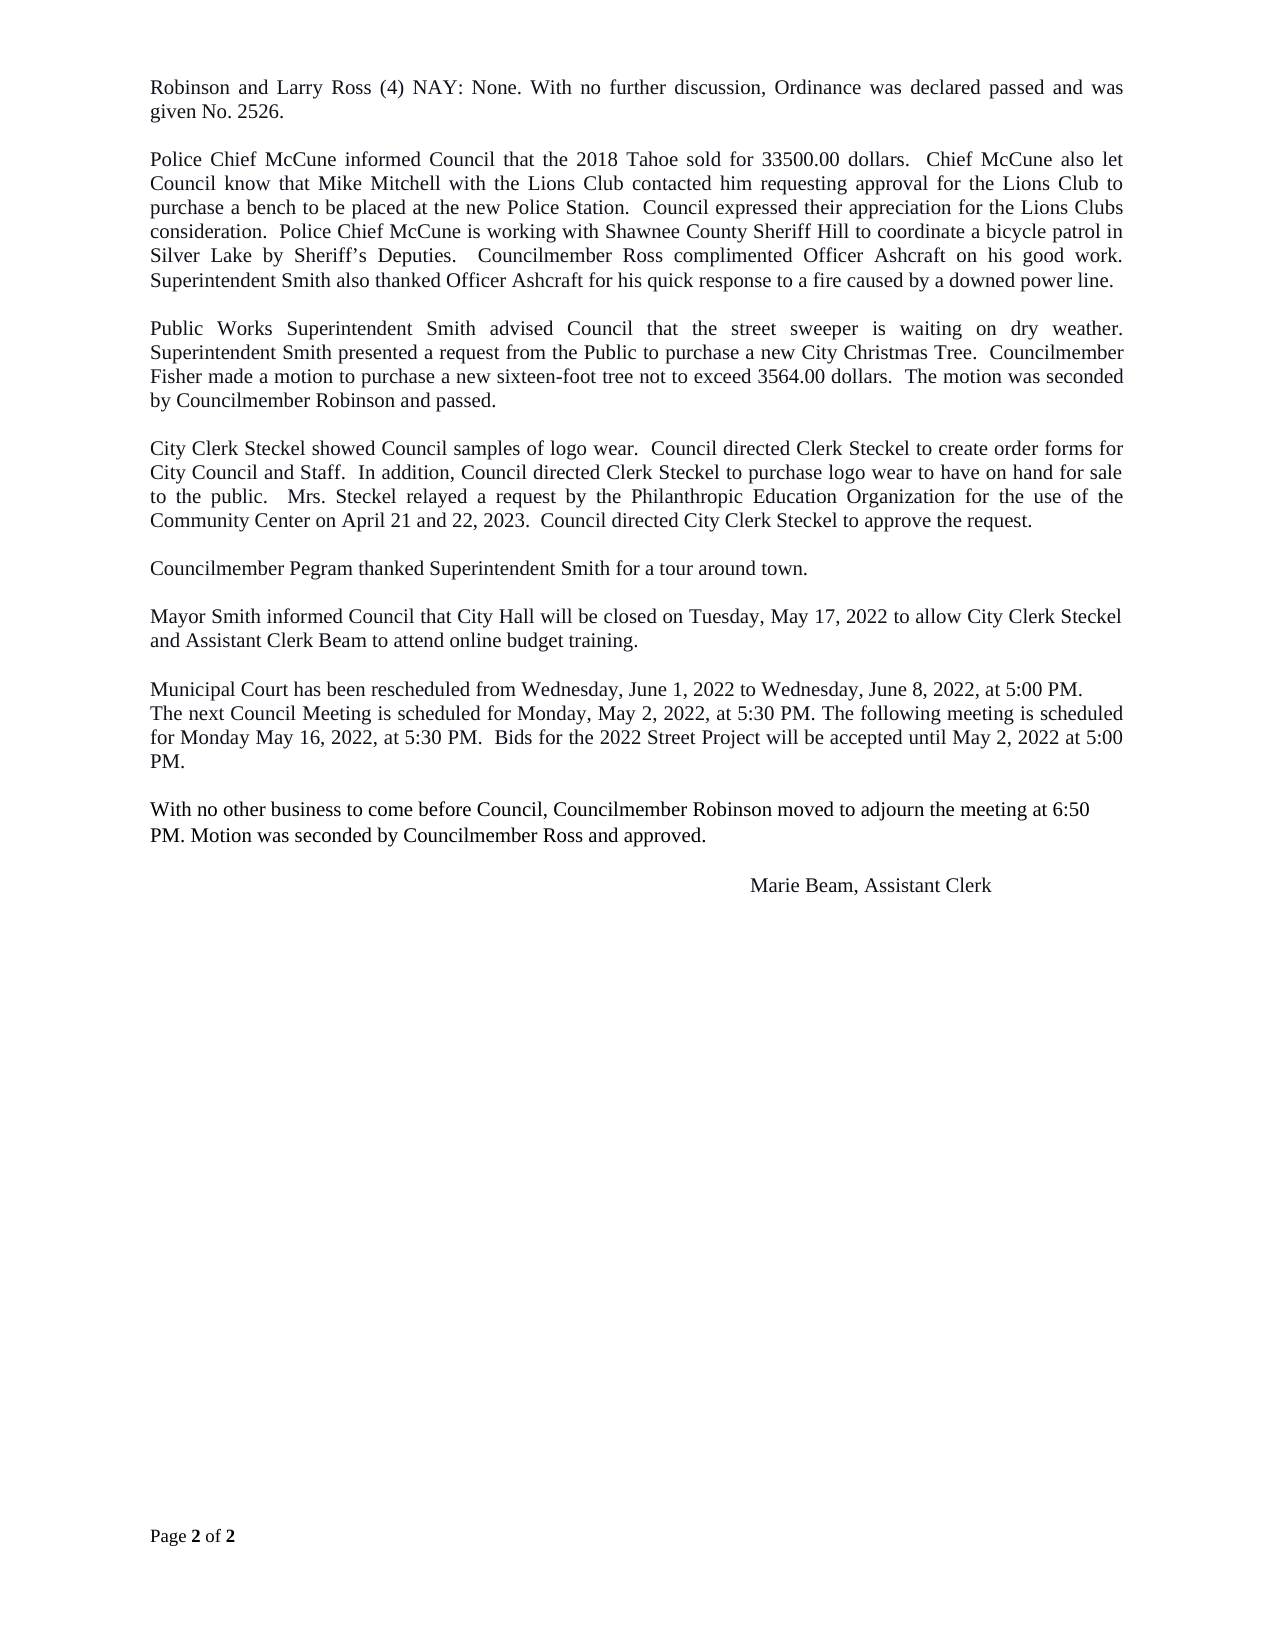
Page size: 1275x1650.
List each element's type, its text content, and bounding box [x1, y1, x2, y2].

text Municipal Court has been rescheduled from Wednesday, June 1, 2022 to Wednesday, June 8, 2022, at 5:00 PM. [150, 677, 1125, 701]
text The next Council Meeting is scheduled for Monday, May 2, 2022, at 5:30 PM. The following meeting is scheduled for Monday May 16, 2022, at 5:30 PM. Bids for the 2022 Street Project will be accepted until May 2, 2022 at 5:00 PM. [150, 701, 1125, 773]
text With no other business to come before Council, Councilmember Robinson moved to adjourn the meeting at 6:50 PM. Motion was seconded by Councilmember Ross and approved. [150, 797, 1125, 847]
text Mayor Smith informed Council that City Hall will be closed on Tuesday, May 17, 2022 to allow City Clerk Steckel and Assistant Clerk Beam to attend online budget training. [150, 604, 1125, 652]
text Councilmember Pegram thanked Superintendent Smith for a tour around town. [150, 556, 1125, 580]
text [150, 75, 1125, 123]
text Public Works Superintendent Smith advised Council that the street sweeper is waiting on dry weather. Superintendent Smith presented a request from the Public to purchase a new City Christmas Tree. Councilmember Fisher made a motion to purchase a new sixteen-foot tree not to exceed 3564.00 dollars. The motion was seconded by Councilmember Robinson and passed. [150, 316, 1125, 412]
text Marie Beam, Assistant Clerk [675, 873, 1125, 897]
text City Clerk Steckel showed Council samples of logo wear. Council directed Clerk Steckel to create order forms for City Council and Staff. In addition, Council directed Clerk Steckel to purchase logo wear to have on hand for sale to the public. Mrs. Steckel relayed a request by the Philanthropic Education Organization for the use of the Community Center on April 21 and 22, 2023. Council directed City Clerk Steckel to approve the request. [150, 436, 1125, 532]
text Police Chief McCune informed Council that the 2018 Tahoe sold for 33500.00 dollars. Chief McCune also let Council know that Mike Mitchell with the Lions Club contacted him requesting approval for the Lions Club to purchase a bench to be placed at the new Police Station. Council expressed their appreciation for the Lions Clubs consideration. Police Chief McCune is working with Shawnee County Sheriff Hill to coordinate a bicycle patrol in Silver Lake by Sheriff’s Deputies. Councilmember Ross complimented Officer Ashcraft on his good work. Superintendent Smith also thanked Officer Ashcraft for his quick response to a fire caused by a downed power line. [150, 147, 1125, 292]
